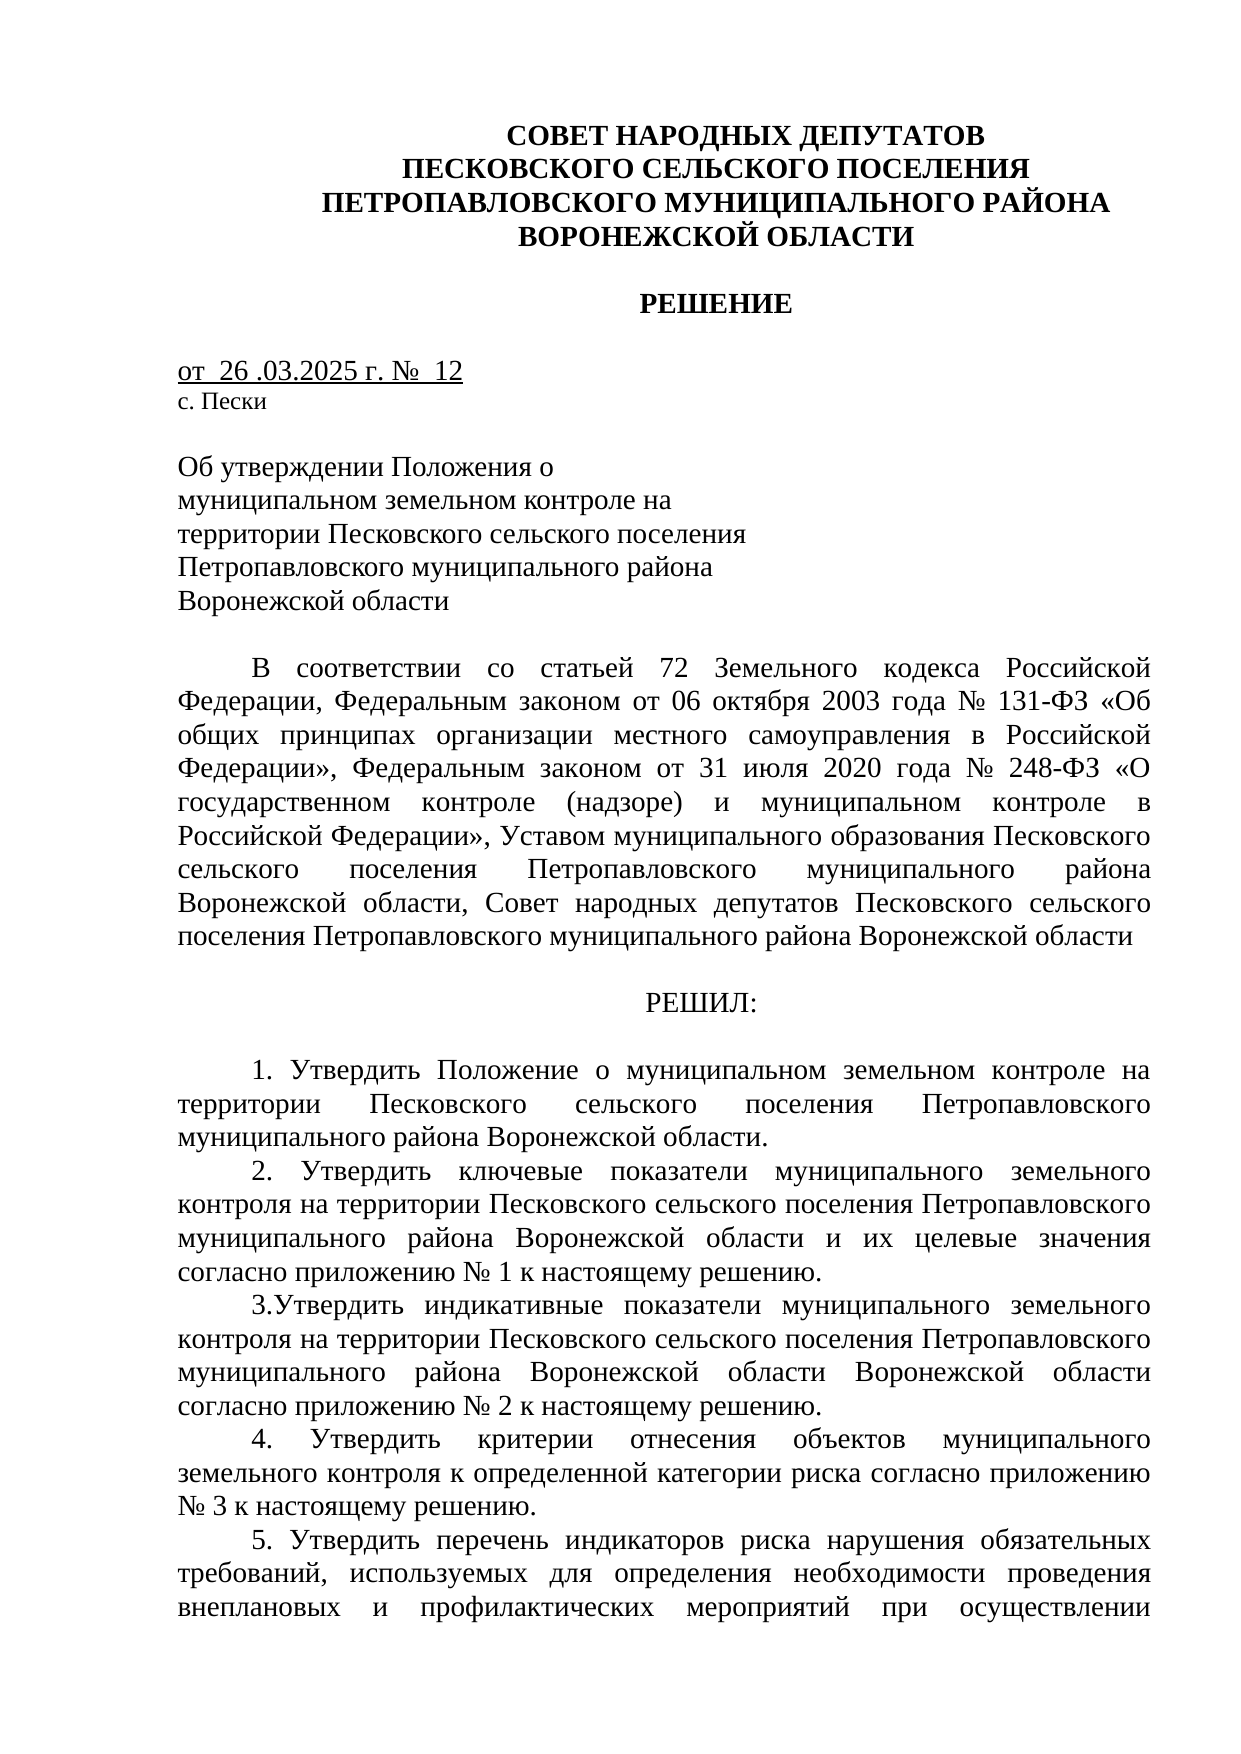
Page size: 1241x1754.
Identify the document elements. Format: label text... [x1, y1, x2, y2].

text ВОРОНЕЖСКОЙ ОБЛАСТИ [118, 219, 1240, 252]
text ПЕТРОПАВЛОВСКОГО МУНИЦИПАЛЬНОГО РАЙОНА [118, 185, 1240, 219]
text муниципальном земельном контроле на [177, 482, 1152, 516]
text 1. Утвердить Положение о муниципальном земельном контроле на территории Песковского сельского поселения Петропавловского муниципального района Воронежской области. [177, 1052, 1152, 1153]
text 3.Утвердить индикативные показатели муниципального земельного контроля на территории Песковского сельского поселения Петропавловского муниципального района Воронежской области Воронежской области согласно приложению № 2 к настоящему решению. [177, 1287, 1152, 1421]
text В соответствии со статьей 72 Земельного кодекса Российской Федерации, Федеральным законом от 06 октября 2003 года № 131-ФЗ «Об общих принципах организации местного самоуправления в Российской Федерации», Федеральным законом от 31 июля 2020 года № 248-ФЗ «О государственном контроле (надзоре) и муниципальном контроле в Российской Федерации», Уставом муниципального образования Песковского сельского поселения Петропавловского муниципального района Воронежской области, Совет народных депутатов Песковского сельского поселения Петропавловского муниципального района Воронежской области [177, 650, 1152, 952]
text 4. Утвердить критерии отнесения объектов муниципального земельного контроля к определенной категории риска согласно приложению № 3 к настоящему решению. [177, 1421, 1152, 1522]
text РЕШИЛ: [177, 985, 1152, 1019]
text Петропавловского муниципального района [177, 549, 1152, 583]
text от 26 .03.2025 г. № 12 [177, 353, 1226, 386]
text Об утверждении Положения о [177, 449, 1152, 482]
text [177, 1522, 1152, 1623]
text Воронежской области [177, 583, 1152, 616]
text ПЕСКОВСКОГО СЕЛЬСКОГО ПОСЕЛЕНИЯ [118, 152, 1240, 185]
text территории Песковского сельского поселения [177, 516, 1152, 549]
text с. Пески [177, 386, 1226, 415]
text 2. Утвердить ключевые показатели муниципального земельного контроля на территории Песковского сельского поселения Петропавловского муниципального района Воронежской области и их целевые значения согласно приложению № 1 к настоящему решению. [177, 1153, 1152, 1287]
text РЕШЕНИЕ [118, 286, 1240, 319]
text СОВЕТ НАРОДНЫХ ДЕПУТАТОВ [177, 118, 1240, 152]
